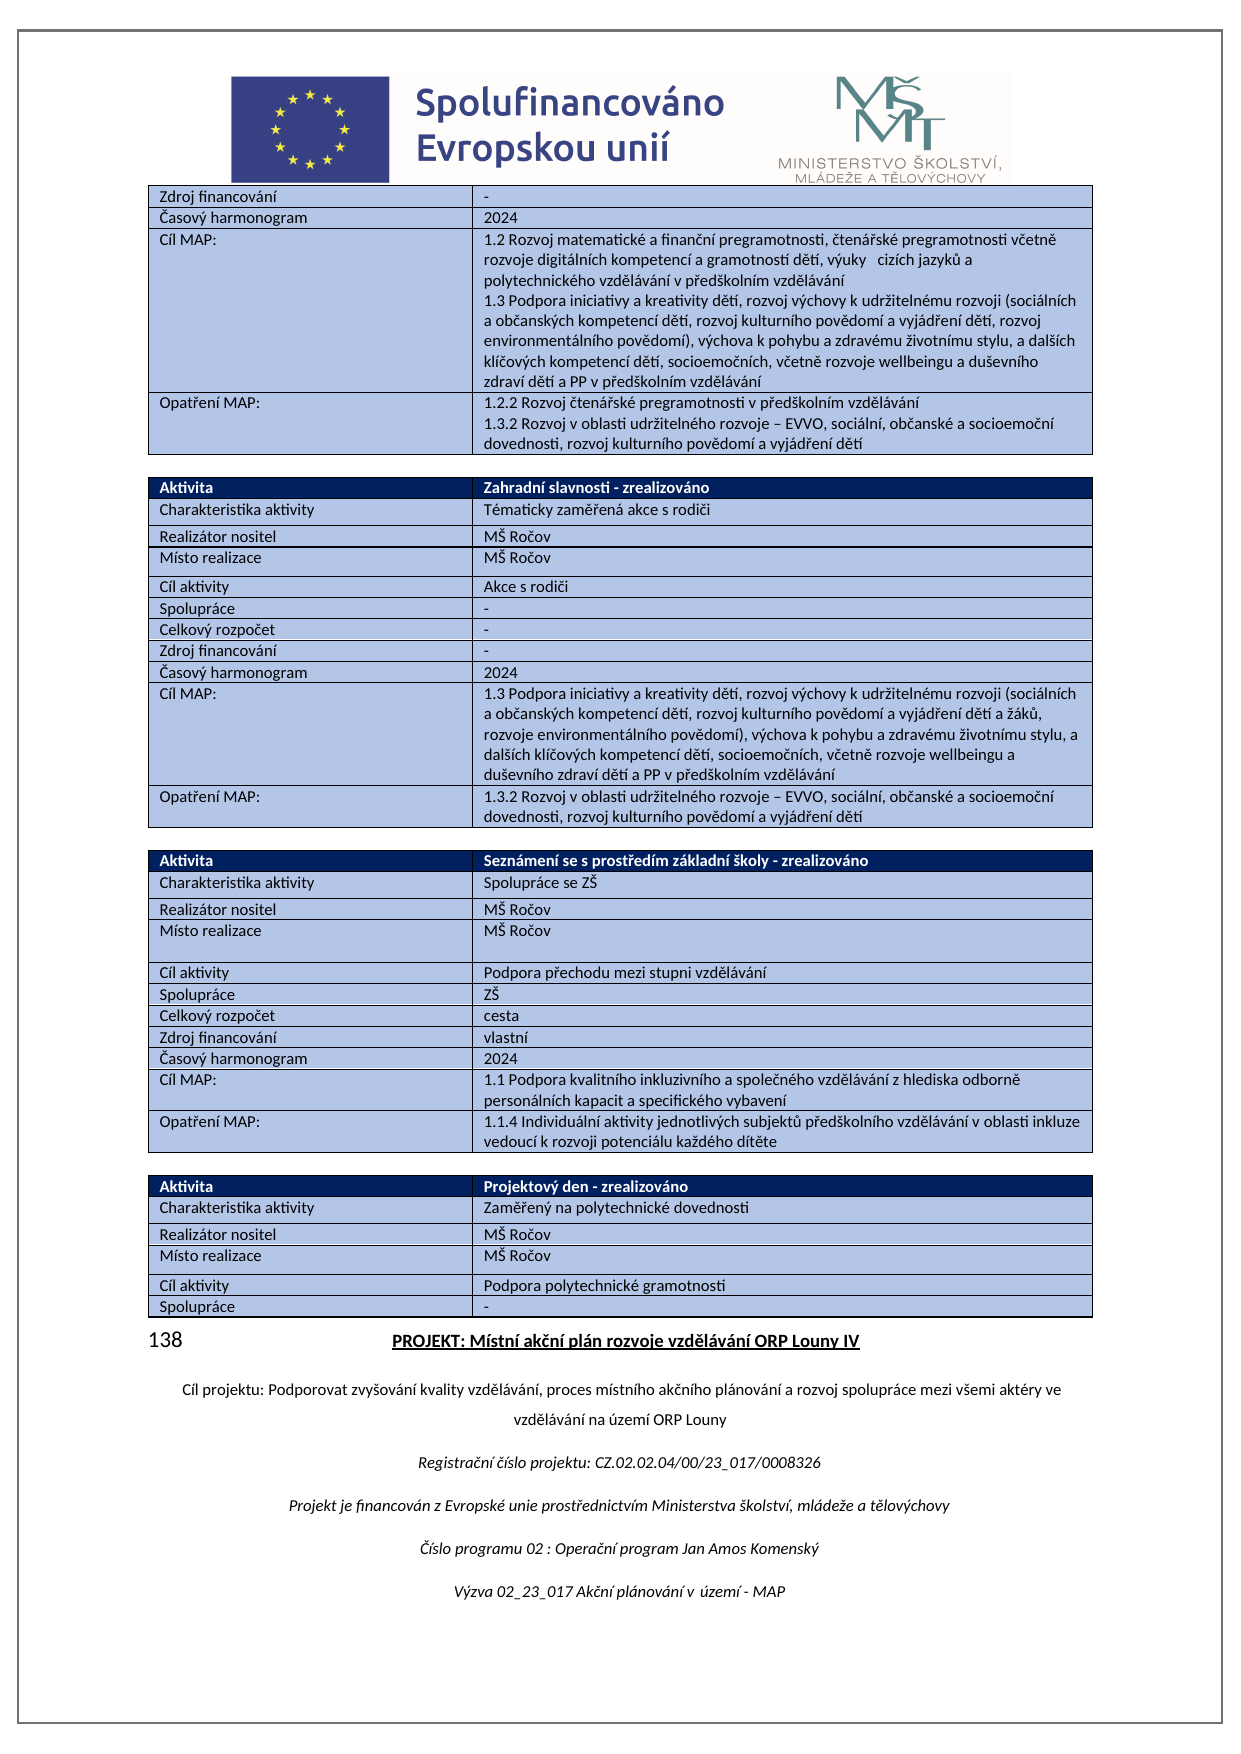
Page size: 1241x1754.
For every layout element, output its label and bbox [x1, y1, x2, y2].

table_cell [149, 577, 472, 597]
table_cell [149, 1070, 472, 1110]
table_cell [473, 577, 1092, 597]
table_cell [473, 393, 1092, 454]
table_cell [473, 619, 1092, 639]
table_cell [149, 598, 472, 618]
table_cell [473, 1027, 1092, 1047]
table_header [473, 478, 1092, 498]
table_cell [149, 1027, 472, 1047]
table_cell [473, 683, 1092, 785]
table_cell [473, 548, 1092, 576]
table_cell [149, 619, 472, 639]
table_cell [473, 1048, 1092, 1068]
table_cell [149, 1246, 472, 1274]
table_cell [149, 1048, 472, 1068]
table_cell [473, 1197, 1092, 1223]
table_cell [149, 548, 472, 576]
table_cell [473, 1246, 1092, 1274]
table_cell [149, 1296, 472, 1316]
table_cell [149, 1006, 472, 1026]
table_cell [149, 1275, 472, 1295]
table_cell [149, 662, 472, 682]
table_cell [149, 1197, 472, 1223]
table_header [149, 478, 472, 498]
picture [228, 73, 1012, 185]
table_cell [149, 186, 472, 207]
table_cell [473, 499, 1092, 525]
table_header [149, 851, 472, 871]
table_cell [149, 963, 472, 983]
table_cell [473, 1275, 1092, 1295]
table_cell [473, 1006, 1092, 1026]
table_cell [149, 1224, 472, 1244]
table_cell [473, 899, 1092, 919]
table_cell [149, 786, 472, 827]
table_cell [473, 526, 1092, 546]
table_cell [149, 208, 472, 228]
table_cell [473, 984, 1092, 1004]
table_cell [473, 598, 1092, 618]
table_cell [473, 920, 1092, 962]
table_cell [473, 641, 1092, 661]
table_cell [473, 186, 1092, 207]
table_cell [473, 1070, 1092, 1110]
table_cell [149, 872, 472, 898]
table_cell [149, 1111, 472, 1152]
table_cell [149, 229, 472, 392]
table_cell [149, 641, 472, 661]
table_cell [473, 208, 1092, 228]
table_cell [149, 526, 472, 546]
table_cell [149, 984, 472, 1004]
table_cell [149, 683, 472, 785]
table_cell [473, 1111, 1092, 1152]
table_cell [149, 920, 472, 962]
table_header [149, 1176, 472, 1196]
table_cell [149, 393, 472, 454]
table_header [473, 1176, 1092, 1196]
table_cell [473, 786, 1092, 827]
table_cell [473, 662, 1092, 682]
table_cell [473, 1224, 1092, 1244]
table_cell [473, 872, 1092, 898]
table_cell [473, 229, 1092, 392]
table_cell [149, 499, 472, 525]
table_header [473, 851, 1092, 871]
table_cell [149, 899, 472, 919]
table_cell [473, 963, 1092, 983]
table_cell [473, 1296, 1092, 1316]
